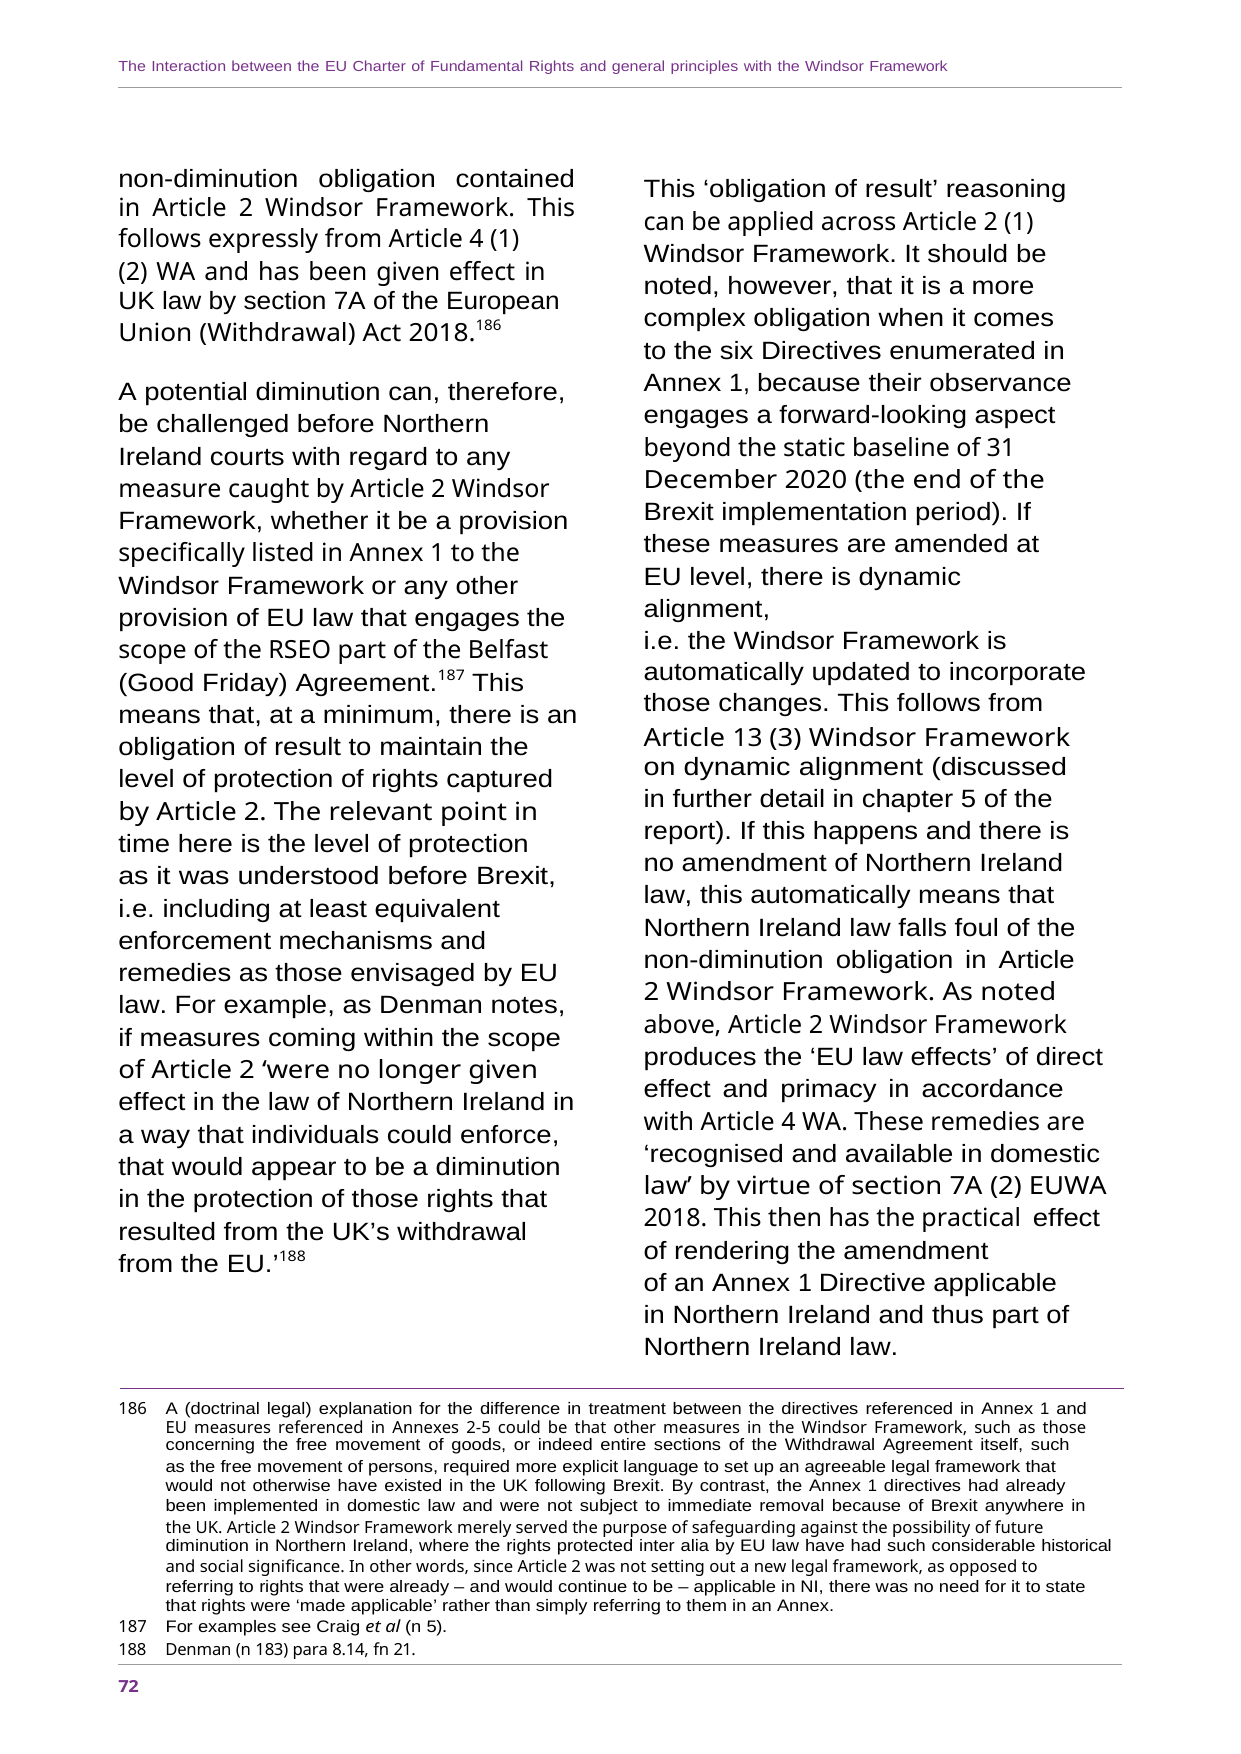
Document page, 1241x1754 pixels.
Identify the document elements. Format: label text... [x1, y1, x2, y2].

list For examples see Craig et al (n 5). [118, 1614, 1134, 1637]
text A potential diminution can, therefore, be challenged before Northern Ireland courts with regard to any measure caught by Article 2 Windsor Framework, whether it be a provision specifically listed in Annex 1 to the Windsor Framework or any other provision of EU law that engages the scope of the RSEO part of the Belfast (Good Friday) Agreement.187 This means that, at a minimum, there is an obligation of result to maintain the level of protection of rights captured by Article 2. The relevant point in time here is the level of protection [118, 374, 584, 859]
text as it was understood before Brexit, [118, 861, 595, 890]
text This ‘obligation of result’ reasoning can be applied across Article 2 (1) Windsor Framework. It should be noted, however, that it is a more complex obligation when it comes to the six Directives enumerated in Annex 1, because their observance engages a forward-looking aspect beyond the static baseline of 31 December 2020 (the end of the Brexit implementation period). If these measures are amended at EU level, there is dynamic alignment, [643, 172, 1082, 624]
text produces the ‘EU law effects’ of direct effect and primacy in accordance with Article 4 WA. These remedies are ‘recognised and available in domestic law’ by virtue of section 7A (2) EUWA 2018. This then has the practical effect of rendering the amendment [643, 1039, 1118, 1266]
text UK law by section 7A of the European Union (Withdrawal) Act 2018.186 [118, 287, 584, 349]
text of an Annex 1 Directive applicable in Northern Ireland and thus part of Northern Ireland law. [643, 1268, 1078, 1360]
text non-diminution obligation contained in Article 2 Windsor Framework. This follows expressly from Article 4 (1) [118, 167, 576, 255]
text i.e. including at least equivalent enforcement mechanisms and remedies as those envisaged by EU law. For example, as Denman notes, if measures coming within the scope of Article 2 ‘were no longer given [118, 891, 577, 1085]
text in further detail in chapter 5 of the report). If this happens and there is no amendment of Northern Ireland law, this automatically means that Northern Ireland law falls foul of the non-diminution obligation in Article 2 Windsor Framework. As noted above, Article 2 Windsor Framework [643, 781, 1097, 1039]
list A (doctrinal legal) explanation for the difference in treatment between the directives referenced in Annex 1 and EU measures referenced in Annexes 2-5 could be that other measures in the Windsor Framework, such as those concerning the free movement of goods, or indeed entire sections of the Withdrawal Agreement itself, such [118, 1399, 1087, 1454]
text (2) WA and has been given effect in [118, 255, 595, 287]
text i.e. the Windsor Framework is automatically updated to incorporate those changes. This follows from Article 13 (3) Windsor Framework [643, 626, 1117, 754]
text and social significance. In other words, since Article 2 was not setting out a new legal framework, as opposed to referring to rights that were already – and would continue to be – applicable in NI, there was no need for it to state that rights were ‘made applicable’ rather than simply referring to them in an Annex. [165, 1554, 1110, 1614]
text diminution in Northern Ireland, where the rights protected inter alia by EU law have had such considerable historical [165, 1539, 1134, 1554]
text as the free movement of persons, required more explicit language to set up an agreeable legal framework that would not otherwise have existed in the UK following Brexit. By contrast, the Annex 1 directives had already been implemented in domestic law and were not subject to immediate removal because of Brexit anywhere in the UK. Article 2 Windsor Framework merely served the purpose of safeguarding against the possibility of future [165, 1456, 1102, 1538]
text on dynamic alignment (discussed [935, 757, 1134, 780]
text on dynamic alignment (discussed [643, 757, 937, 780]
list Denman (n 183) para 8.14, fn 21. [118, 1637, 1134, 1660]
text effect in the law of Northern Ireland in a way that individuals could enforce, that would appear to be a diminution in the protection of those rights that resulted from the UK’s withdrawal from the EU.’188 [118, 1085, 591, 1279]
